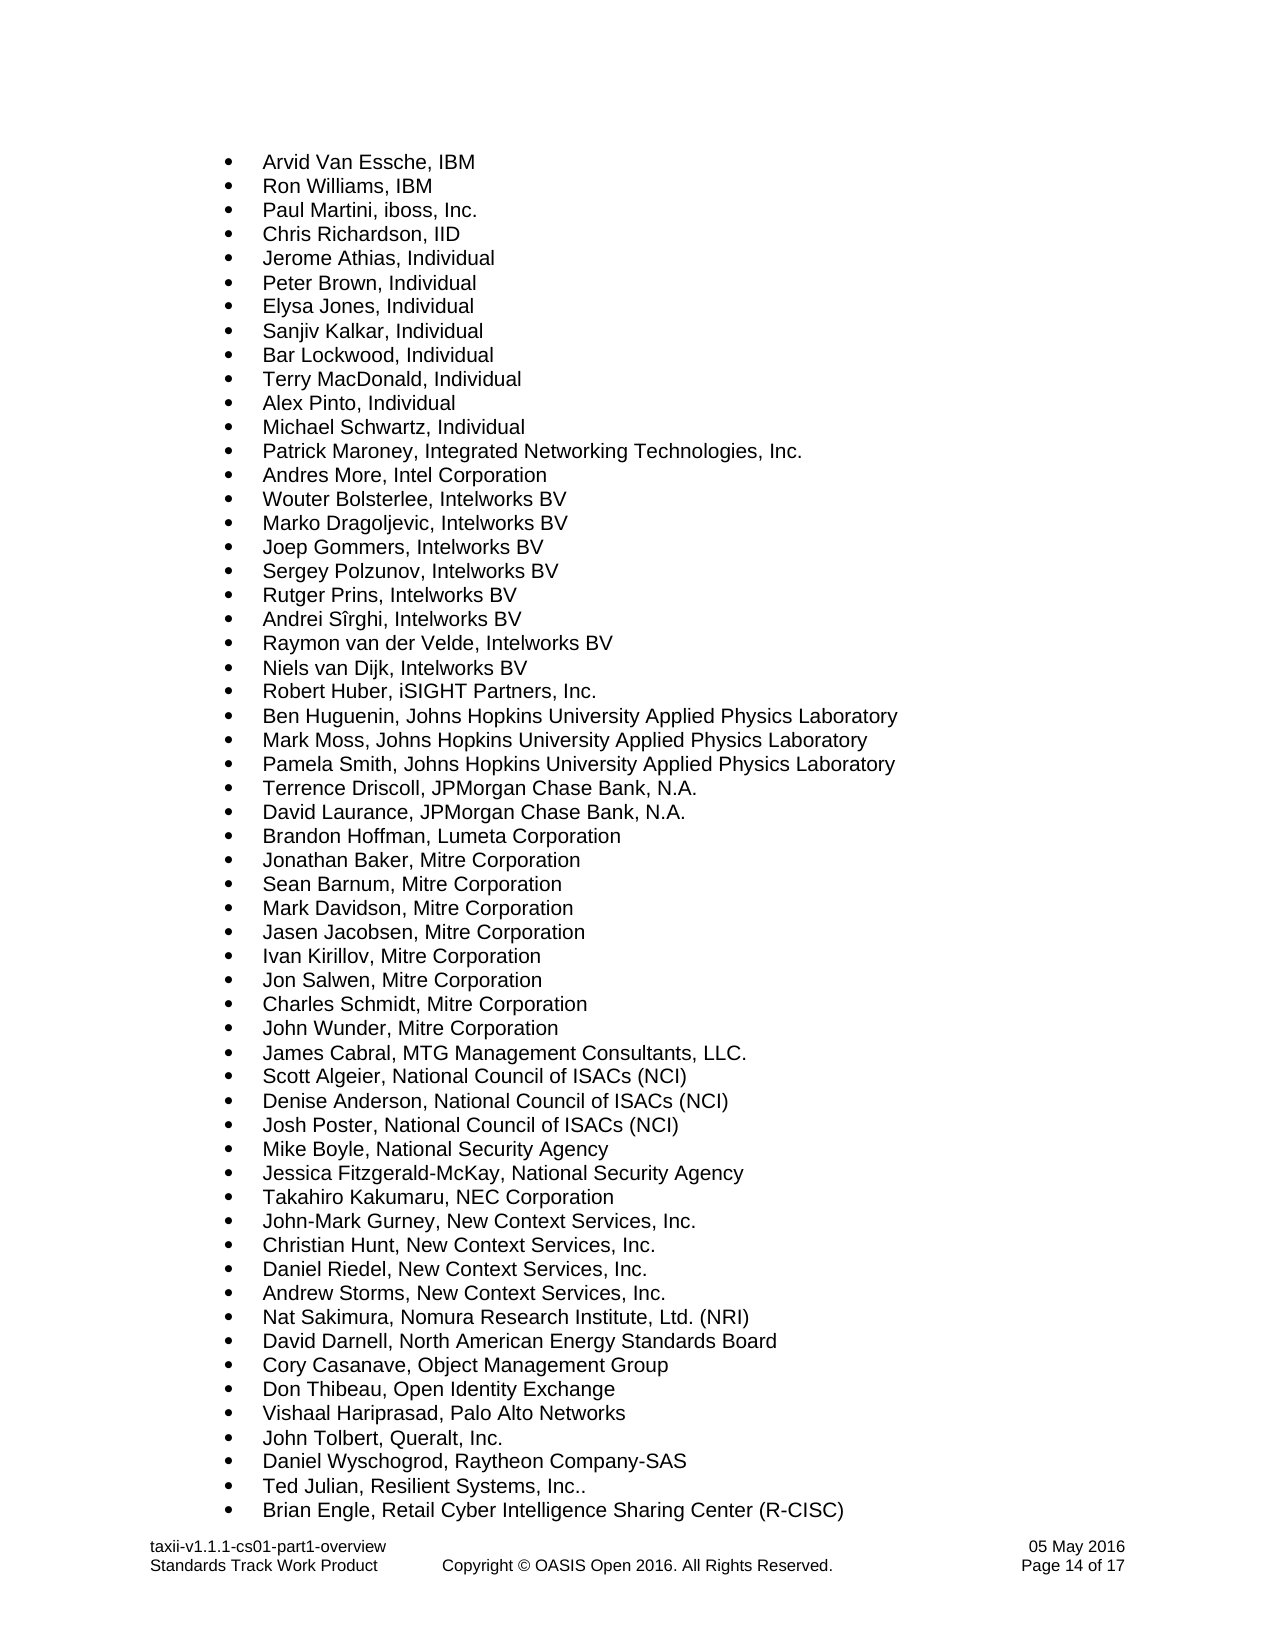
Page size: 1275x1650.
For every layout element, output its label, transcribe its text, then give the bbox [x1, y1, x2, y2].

text Sanjiv Kalkar, Individual [225, 318, 1125, 342]
text Terry MacDonald, Individual [225, 367, 1125, 391]
text Charles Schmidt, Mitre Corporation [225, 992, 1125, 1016]
text Bar Lockwood, Individual [225, 342, 1125, 367]
text Peter Brown, Individual [225, 270, 1125, 294]
text Paul Martini, iboss, Inc. [225, 198, 1125, 222]
text Sergey Polzunov, Intelworks BV [225, 559, 1125, 583]
text Jon Salwen, Mitre Corporation [225, 968, 1125, 992]
text Takahiro Kakumaru, NEC Corporation [225, 1185, 1125, 1209]
text Patrick Maroney, Integrated Networking Technologies, Inc. [225, 439, 1125, 463]
text Andrew Storms, New Context Services, Inc. [225, 1281, 1125, 1305]
text Michael Schwartz, Individual [225, 415, 1125, 439]
text John Wunder, Mitre Corporation [225, 1016, 1125, 1040]
text Christian Hunt, New Context Services, Inc. [225, 1233, 1125, 1257]
text Andrei Sîrghi, Intelworks BV [225, 607, 1125, 631]
text Nat Sakimura, Nomura Research Institute, Ltd. (NRI) [225, 1305, 1125, 1329]
text Rutger Prins, Intelworks BV [225, 583, 1125, 607]
text Mark Davidson, Mitre Corporation [225, 896, 1125, 920]
text Alex Pinto, Individual [225, 391, 1125, 415]
text Niels van Dijk, Intelworks BV [225, 655, 1125, 679]
text Terrence Driscoll, JPMorgan Chase Bank, N.A. [225, 776, 1125, 800]
text Ron Williams, IBM [225, 174, 1125, 198]
text Josh Poster, National Council of ISACs (NCI) [225, 1112, 1125, 1137]
text Elysa Jones, Individual [225, 294, 1125, 318]
text Don Thibeau, Open Identity Exchange [225, 1377, 1125, 1401]
text Denise Anderson, National Council of ISACs (NCI) [225, 1088, 1125, 1112]
text John Tolbert, Queralt, Inc. [225, 1425, 1125, 1449]
text Scott Algeier, National Council of ISACs (NCI) [225, 1064, 1125, 1088]
text Cory Casanave, Object Management Group [225, 1353, 1125, 1377]
text Andres More, Intel Corporation [225, 463, 1125, 487]
text Ben Huguenin, Johns Hopkins University Applied Physics Laboratory [225, 703, 1125, 727]
text Raymon van der Velde, Intelworks BV [225, 631, 1125, 655]
text Mike Boyle, National Security Agency [225, 1137, 1125, 1161]
text Pamela Smith, Johns Hopkins University Applied Physics Laboratory [225, 752, 1125, 776]
text Daniel Wyschogrod, Raytheon Company-SAS [225, 1449, 1125, 1473]
text Jonathan Baker, Mitre Corporation [225, 848, 1125, 872]
text Jasen Jacobsen, Mitre Corporation [225, 920, 1125, 944]
text Brian Engle, Retail Cyber Intelligence Sharing Center (R-CISC) [225, 1497, 1125, 1522]
text Wouter Bolsterlee, Intelworks BV [225, 487, 1125, 511]
text Jessica Fitzgerald-McKay, National Security Agency [225, 1161, 1125, 1185]
text John-Mark Gurney, New Context Services, Inc. [225, 1209, 1125, 1233]
text Chris Richardson, IID [225, 222, 1125, 246]
text David Laurance, JPMorgan Chase Bank, N.A. [225, 800, 1125, 824]
text James Cabral, MTG Management Consultants, LLC. [225, 1040, 1125, 1064]
text Ted Julian, Resilient Systems, Inc.. [225, 1473, 1125, 1497]
text David Darnell, North American Energy Standards Board [225, 1329, 1125, 1353]
text Daniel Riedel, New Context Services, Inc. [225, 1257, 1125, 1281]
text Jerome Athias, Individual [225, 246, 1125, 270]
text Joep Gommers, Intelworks BV [225, 535, 1125, 559]
text Brandon Hoffman, Lumeta Corporation [225, 824, 1125, 848]
text Vishaal Hariprasad, Palo Alto Networks [225, 1401, 1125, 1425]
text Ivan Kirillov, Mitre Corporation [225, 944, 1125, 968]
text Arvid Van Essche, IBM [225, 150, 1125, 174]
text Robert Huber, iSIGHT Partners, Inc. [225, 679, 1125, 703]
text Mark Moss, Johns Hopkins University Applied Physics Laboratory [225, 727, 1125, 752]
text Sean Barnum, Mitre Corporation [225, 872, 1125, 896]
text Marko Dragoljevic, Intelworks BV [225, 511, 1125, 535]
